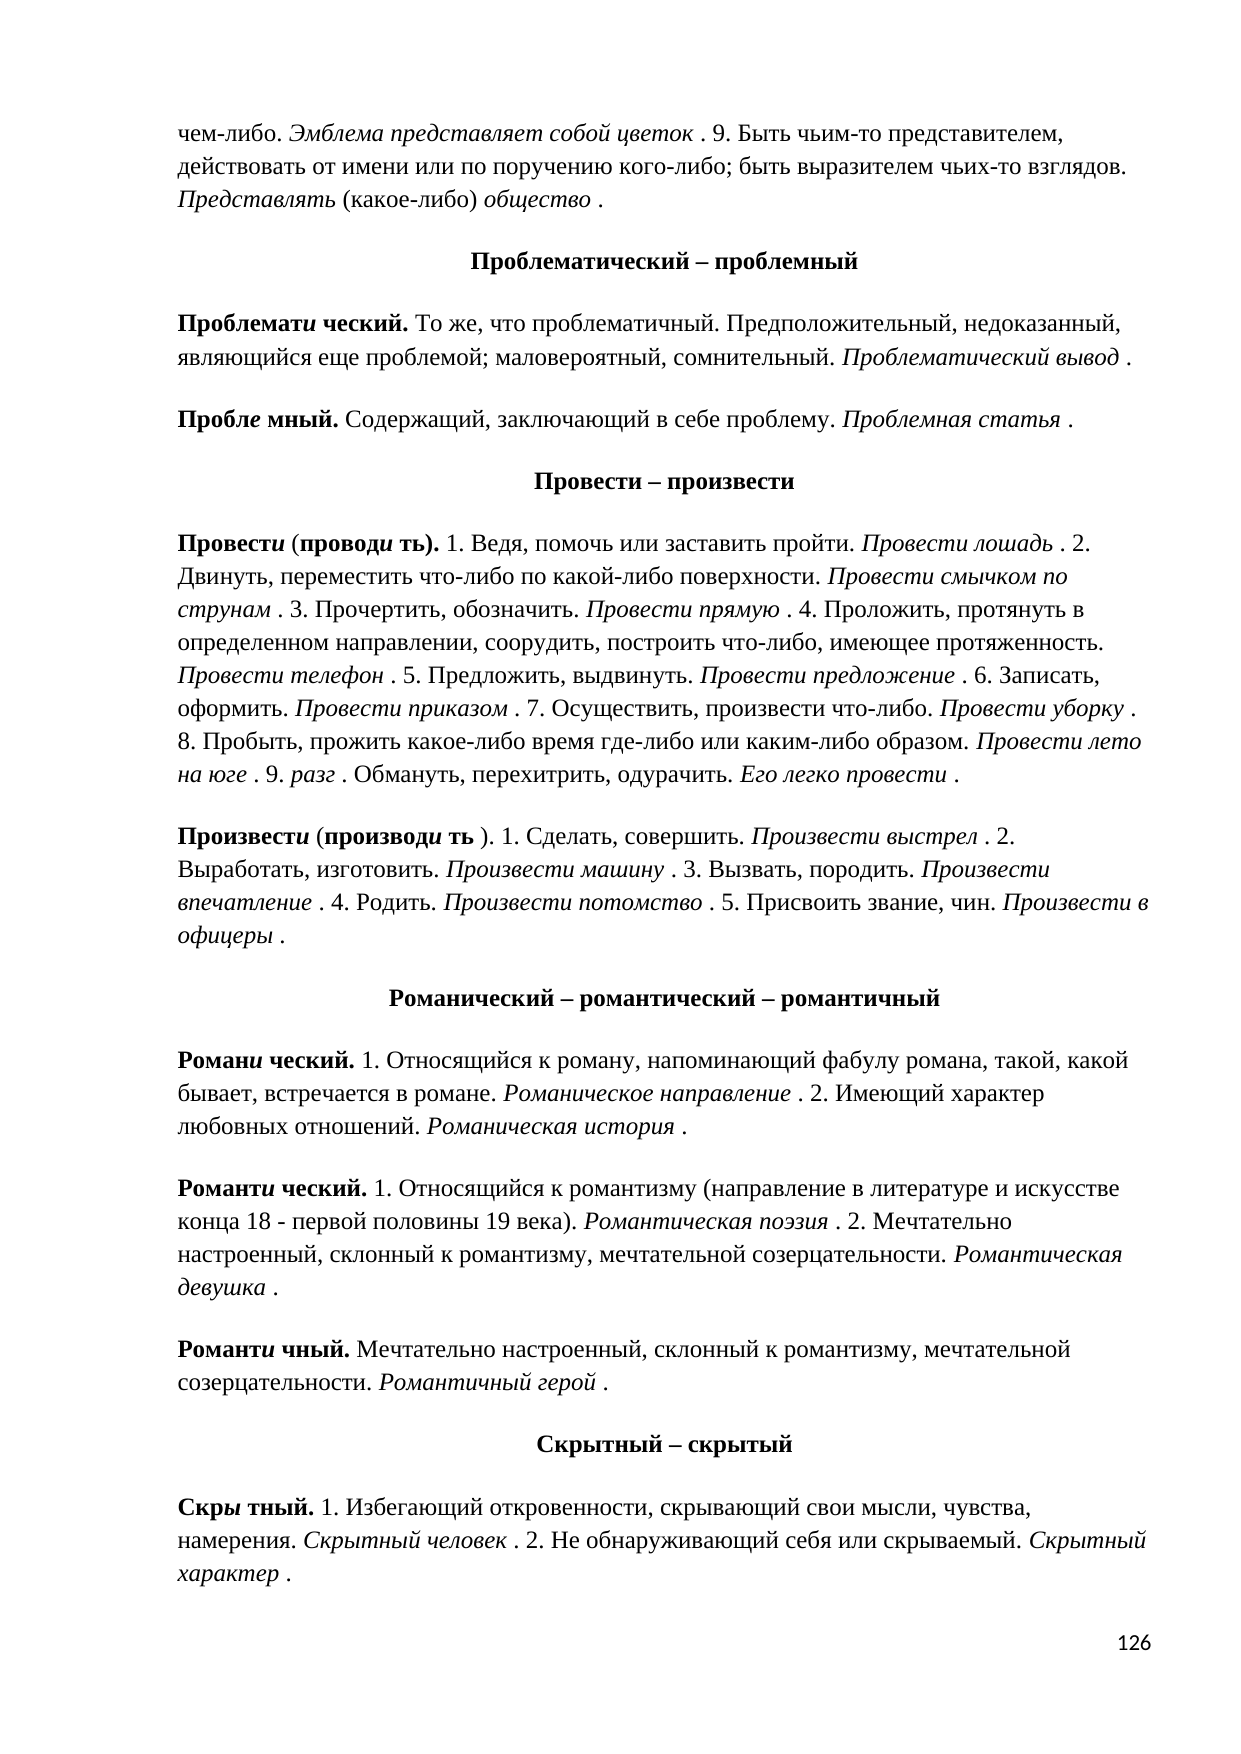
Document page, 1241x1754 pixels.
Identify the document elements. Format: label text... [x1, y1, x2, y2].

text Романти ческий. 1. Относящийся к романтизму (направление в литературе и искусстве конца 18 - первой половины 19 века). Романтическая поэзия . 2. Мечтательно настроенный, склонный к романтизму, мечтательной созерцательности. Романтическая девушка . [177, 1173, 1152, 1301]
text Провести (проводи ть). 1. Ведя, помочь или заставить пройти. Провести лошадь . 2. Двинуть, переместить что-либо по какой-либо поверхности. Провести смычком по струнам . 3. Прочертить, обозначить. Провести прямую . 4. Проложить, протянуть в определенном направлении, соорудить, построить что-либо, имеющее протяженность. Провести телефон . 5. Предложить, выдвинуть. Провести предложение . 6. Записать, оформить. Провести приказом . 7. Осуществить, произвести что-либо. Провести уборку . 8. Пробыть, прожить какое-либо время где-либо или каким-либо образом. Провести лето на юге . 9. разг . Обмануть, перехитрить, одурачить. Его легко провести . [177, 528, 1152, 788]
text Романи ческий. 1. Относящийся к роману, напоминающий фабулу романа, такой, какой бывает, встречается в романе. Романическое направление . 2. Имеющий характер любовных отношений. Романическая история . [177, 1045, 1152, 1140]
text Провести – произвести [177, 466, 1152, 495]
text Романический – романтический – романтичный [177, 983, 1152, 1011]
text Романти чный. Мечтательно настроенный, склонный к романтизму, мечтательной созерцательности. Романтичный герой . [177, 1334, 1152, 1396]
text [177, 118, 1152, 213]
text Проблемати ческий. То же, что проблематичный. Предположительный, недоказанный, являющийся еще проблемой; маловероятный, сомнительный. Проблематический вывод . [177, 308, 1152, 370]
text Скры тный. 1. Избегающий откровенности, скрывающий свои мысли, чувства, намерения. Скрытный человек . 2. Не обнаруживающий себя или скрываемый. Скрытный характер . [177, 1492, 1152, 1587]
text Проблематический – проблемный [177, 246, 1152, 275]
text Произвести (производи ть ). 1. Сделать, совершить. Произвести выстрел . 2. Выработать, изготовить. Произвести машину . 3. Вызвать, породить. Произвести впечатление . 4. Родить. Произвести потомство . 5. Присвоить звание, чин. Произвести в офицеры . [177, 821, 1152, 949]
text Скрытный – скрытый [177, 1429, 1152, 1458]
text Пробле мный. Содержащий, заключающий в себе проблему. Проблемная статья . [177, 404, 1152, 432]
